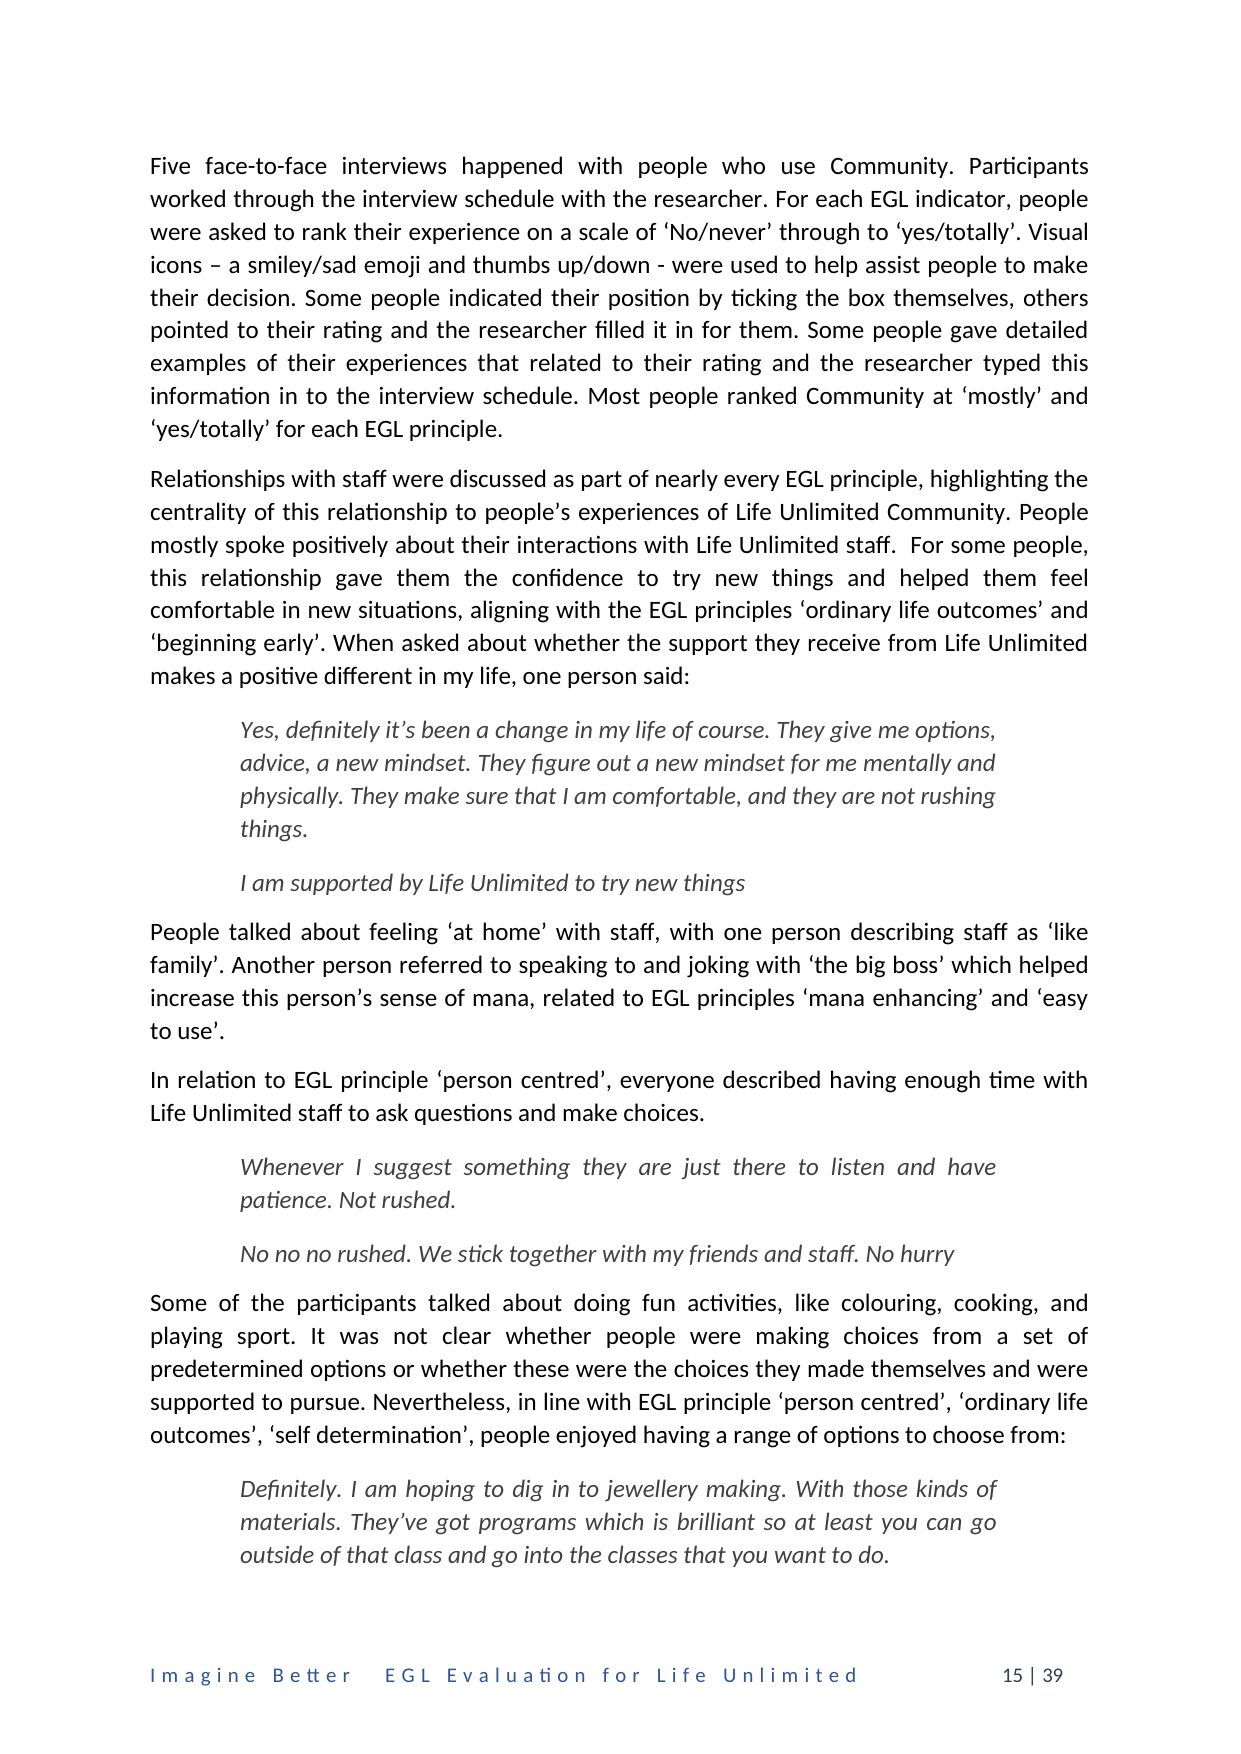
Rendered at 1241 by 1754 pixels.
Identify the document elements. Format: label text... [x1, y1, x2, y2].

text Some of the participants talked about doing fun activities, like colouring, cooking, and playing sport. It was not clear whether people were making choices from a set of predetermined options or whether these were the choices they made themselves and were supported to pursue. Nevertheless, in line with EGL principle ‘person centred’, ‘ordinary life outcomes’, ‘self determination’, people enjoyed having a range of options to choose from: [150, 1287, 1090, 1450]
text Yes, definitely it’s been a change in my life of course. They give me options, advice, a new mindset. They figure out a new mindset for me mentally and physically. They make sure that I am comfortable, and they are not rushing things. [240, 714, 1000, 843]
text In relation to EGL principle ‘person centred’, everyone described having enough time with Life Unlimited staff to ask questions and make choices. [150, 1064, 1090, 1128]
text No no no rushed. We stick together with my friends and staff. No hurry [240, 1238, 1000, 1268]
text Relationships with staff were discussed as part of nearly every EGL principle, highlighting the centrality of this relationship to people’s experiences of Life Unlimited Community. People mostly spoke positively about their interactions with Life Unlimited staff. For some people, this relationship gave them the confidence to try new things and helped them feel comfortable in new situations, aligning with the EGL principles ‘ordinary life outcomes’ and ‘beginning early’. When asked about whether the support they receive from Life Unlimited makes a positive different in my life, one person said: [150, 463, 1090, 691]
text Five face-to-face interviews happened with people who use Community. Participants worked through the interview schedule with the researcher. For each EGL indicator, people were asked to rank their experience on a scale of ‘No/never’ through to ‘yes/totally’. Visual icons – a smiley/sad emoji and thumbs up/down - were used to help assist people to make their decision. Some people indicated their position by ticking the box themselves, others pointed to their rating and the researcher filled it in for them. Some people gave detailed examples of their experiences that related to their rating and the researcher typed this information in to the interview schedule. Most people ranked Community at ‘mostly’ and ‘yes/totally’ for each EGL principle. [150, 150, 1090, 444]
text Definitely. I am hoping to dig in to jewellery making. With those kinds of materials. They’ve got programs which is brilliant so at least you can go outside of that class and go into the classes that you want to do. [240, 1473, 1000, 1569]
text I am supported by Life Unlimited to try new things [240, 867, 1000, 897]
text Whenever I suggest something they are just there to listen and have patience. Not rushed. [240, 1151, 1000, 1215]
text People talked about feeling ‘at home’ with staff, with one person describing staff as ‘like family’. Another person referred to speaking to and joking with ‘the big boss’ which helped increase this person’s sense of mana, related to EGL principles ‘mana enhancing’ and ‘easy to use’. [150, 916, 1090, 1046]
